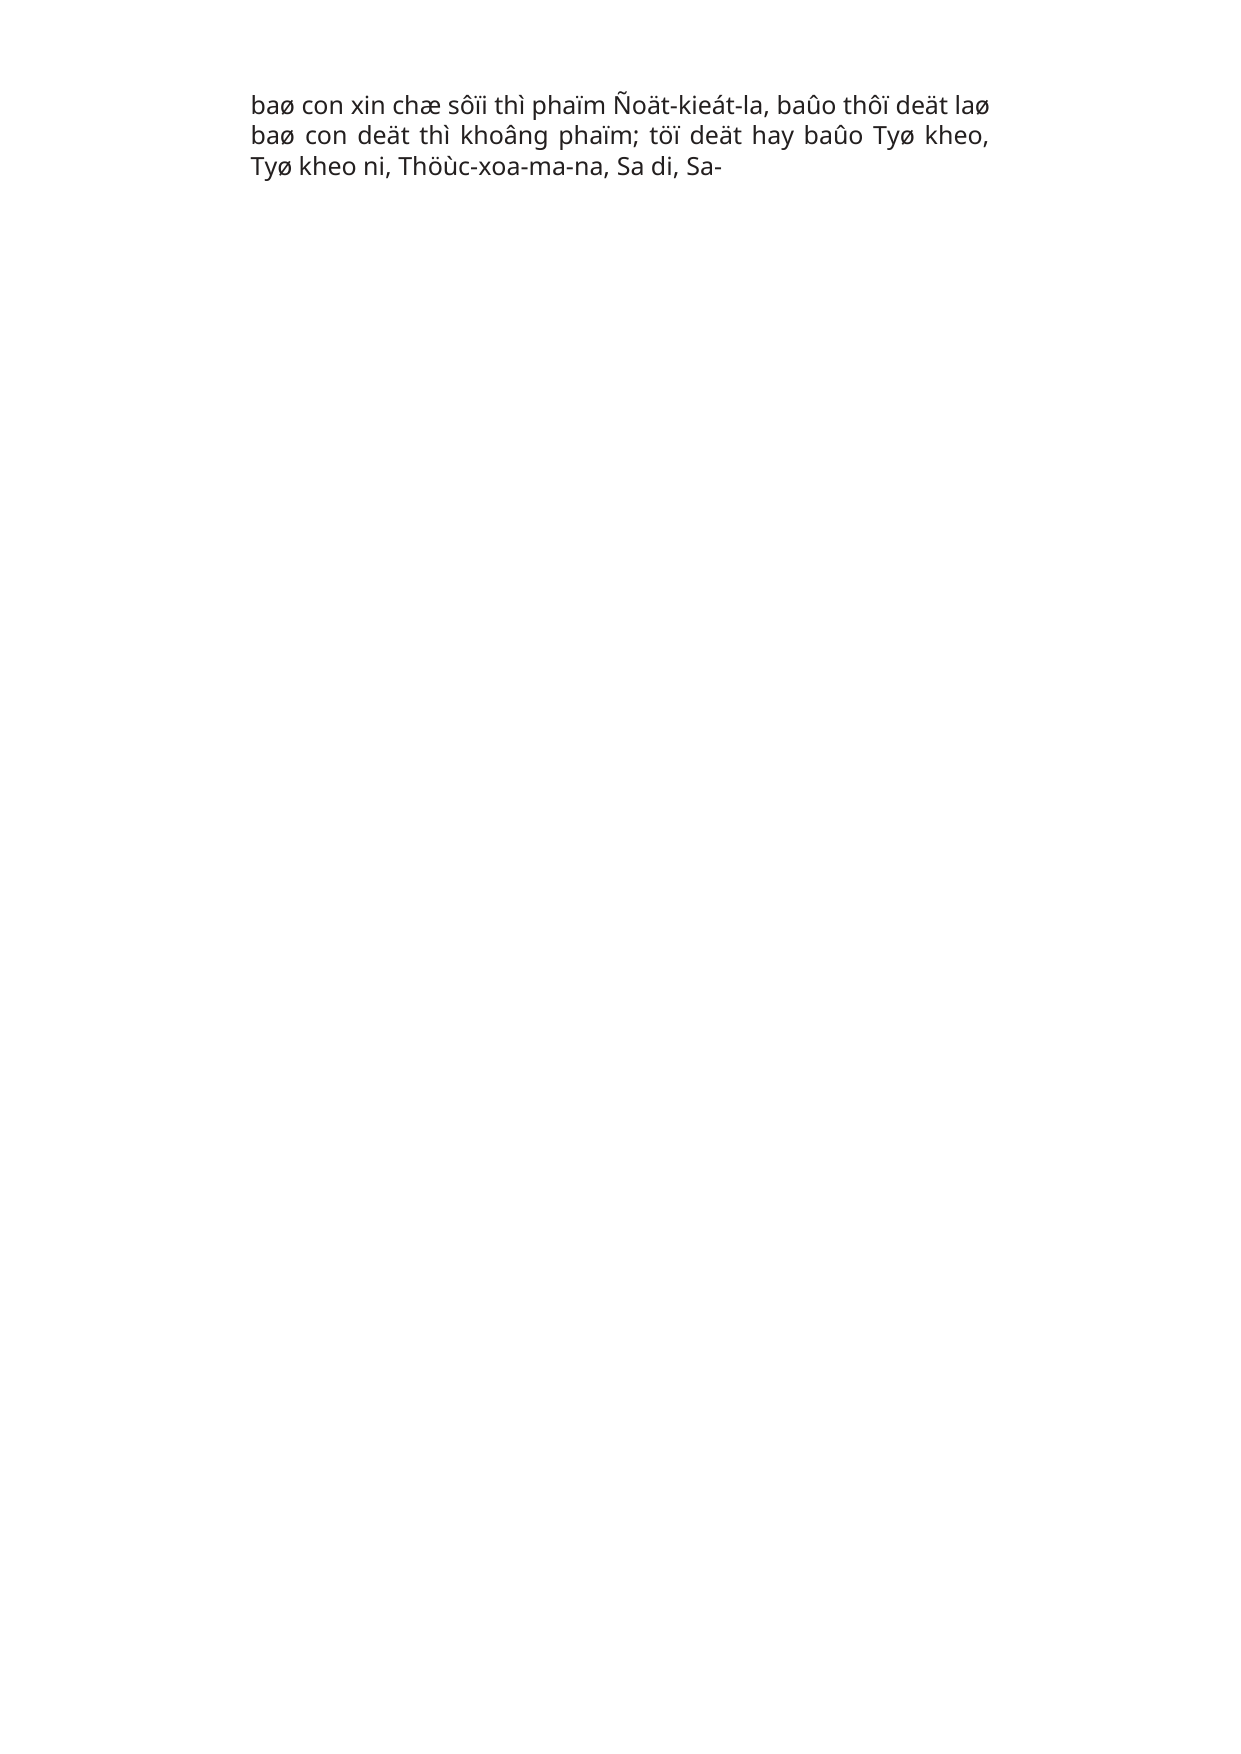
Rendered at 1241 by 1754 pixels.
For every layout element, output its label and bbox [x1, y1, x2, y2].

text [250, 89, 990, 183]
